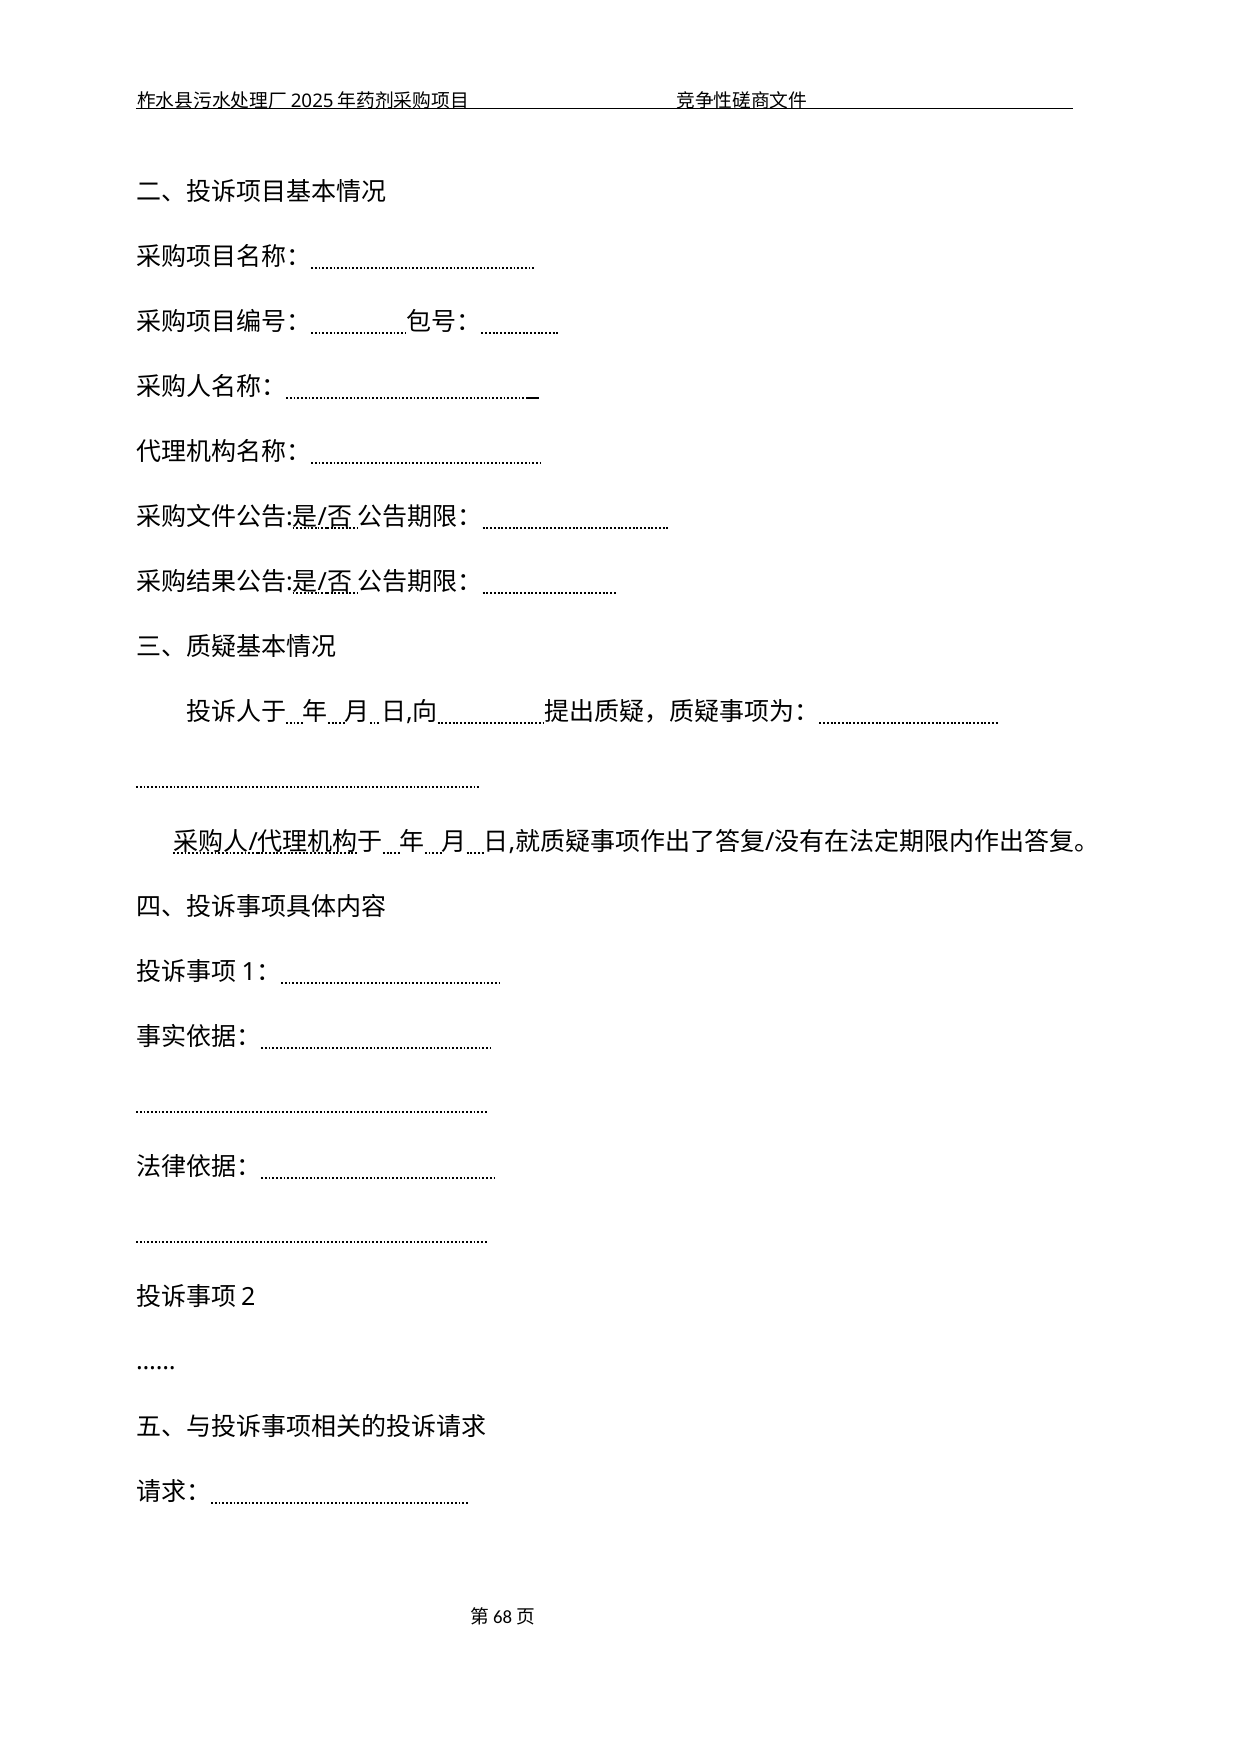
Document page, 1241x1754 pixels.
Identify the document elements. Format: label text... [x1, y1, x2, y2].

text 请求： [136, 1457, 1104, 1522]
text 投诉事项 1： [136, 937, 1104, 1002]
text 三、质疑基本情况 [136, 612, 1104, 677]
text 投诉人于 年 月 日,向 提出质疑，质疑事项为： [136, 677, 1104, 742]
text 投诉事项2 [136, 1262, 1104, 1327]
text 采购人名称： [136, 352, 1104, 417]
text 采购项目编号： 包号： [136, 287, 1104, 352]
text 二、投诉项目基本情况 [136, 157, 1104, 222]
text …… [136, 1327, 1104, 1392]
text 法律依据： [136, 1132, 1104, 1197]
text 四、投诉事项具体内容 [136, 872, 1104, 937]
text 采购人/代理机构于 年 月 日,就质疑事项作出了答复/没有在法定期限内作出答复。 [136, 807, 1104, 872]
text 采购文件公告:是/否 公告期限： [136, 482, 1104, 547]
text 采购结果公告:是/否 公告期限： [136, 547, 1104, 612]
text 事实依据： [136, 1002, 1104, 1067]
text 采购项目名称： [136, 222, 1104, 287]
text 五、与投诉事项相关的投诉请求 [136, 1392, 1104, 1457]
text 代理机构名称： [136, 417, 1104, 482]
